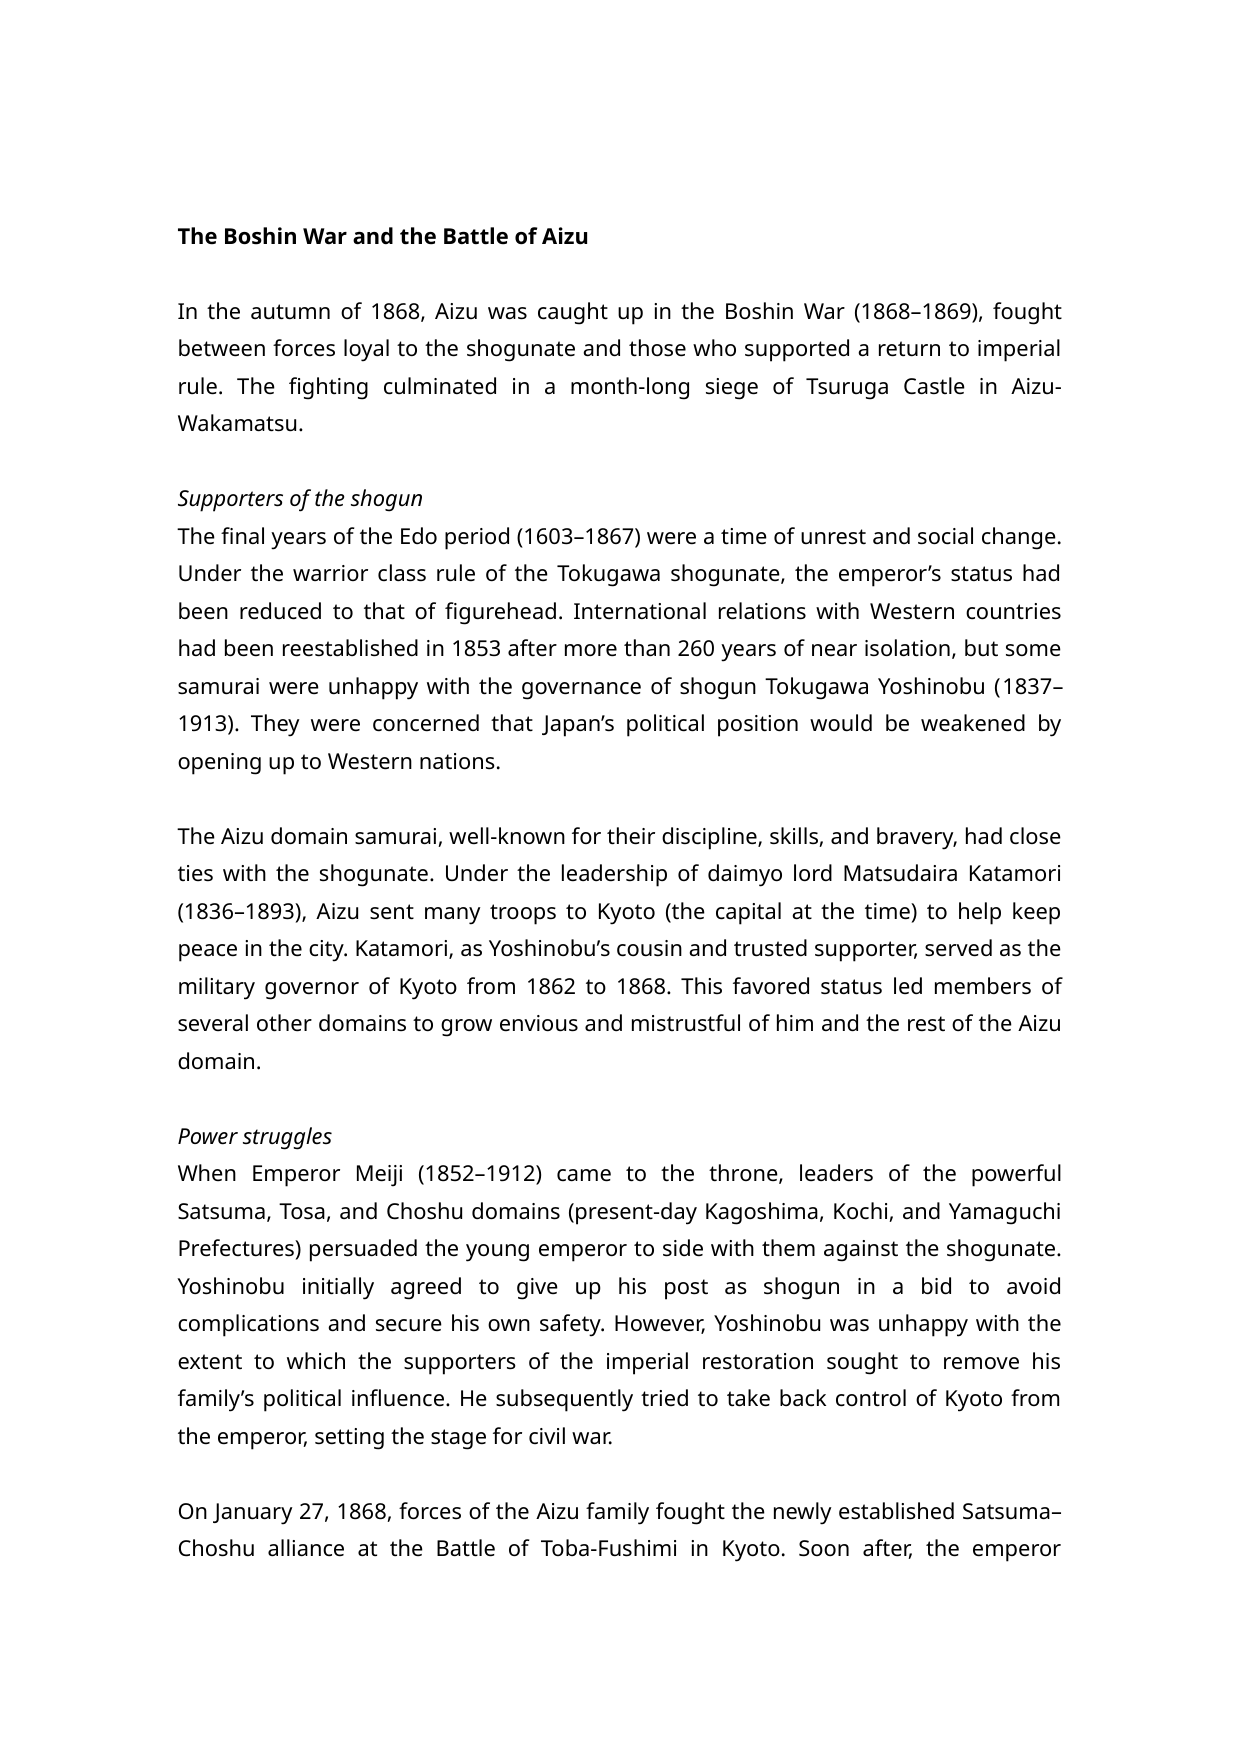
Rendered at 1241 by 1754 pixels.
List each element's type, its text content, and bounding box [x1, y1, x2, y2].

text The final years of the Edo period (1603–1867) were a time of unrest and social change. Under the warrior class rule of the Tokugawa shogunate, the emperor’s status had been reduced to that of figurehead. International relations with Western countries had been reestablished in 1853 after more than 260 years of near isolation, but some samurai were unhappy with the governance of shogun Tokugawa Yoshinobu (1837–1913). They were concerned that Japan’s political position would be weakened by opening up to Western nations. [177, 517, 1063, 779]
text The Boshin War and the Battle of Aizu [177, 217, 1063, 254]
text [177, 1492, 1063, 1567]
text When Emperor Meiji (1852–1912) came to the throne, leaders of the powerful Satsuma, Tosa, and Choshu domains (present-day Kagoshima, Kochi, and Yamaguchi Prefectures) persuaded the young emperor to side with them against the shogunate. Yoshinobu initially agreed to give up his post as shogun in a bid to avoid complications and secure his own safety. However, Yoshinobu was unhappy with the extent to which the supporters of the imperial restoration sought to remove his family’s political influence. He subsequently tried to take back control of Kyoto from the emperor, setting the stage for civil war. [177, 1154, 1063, 1454]
text Power struggles [177, 1117, 1063, 1154]
text In the autumn of 1868, Aizu was caught up in the Boshin War (1868–1869), fought between forces loyal to the shogunate and those who supported a return to imperial rule. The fighting culminated in a month-long siege of Tsuruga Castle in Aizu-Wakamatsu. [177, 292, 1063, 442]
text The Aizu domain samurai, well-known for their discipline, skills, and bravery, had close ties with the shogunate. Under the leadership of daimyo lord Matsudaira Katamori (1836–1893), Aizu sent many troops to Kyoto (the capital at the time) to help keep peace in the city. Katamori, as Yoshinobu’s cousin and trusted supporter, served as the military governor of Kyoto from 1862 to 1868. This favored status led members of several other domains to grow envious and mistrustful of him and the rest of the Aizu domain. [177, 817, 1063, 1079]
text Supporters of the shogun [177, 479, 1063, 517]
